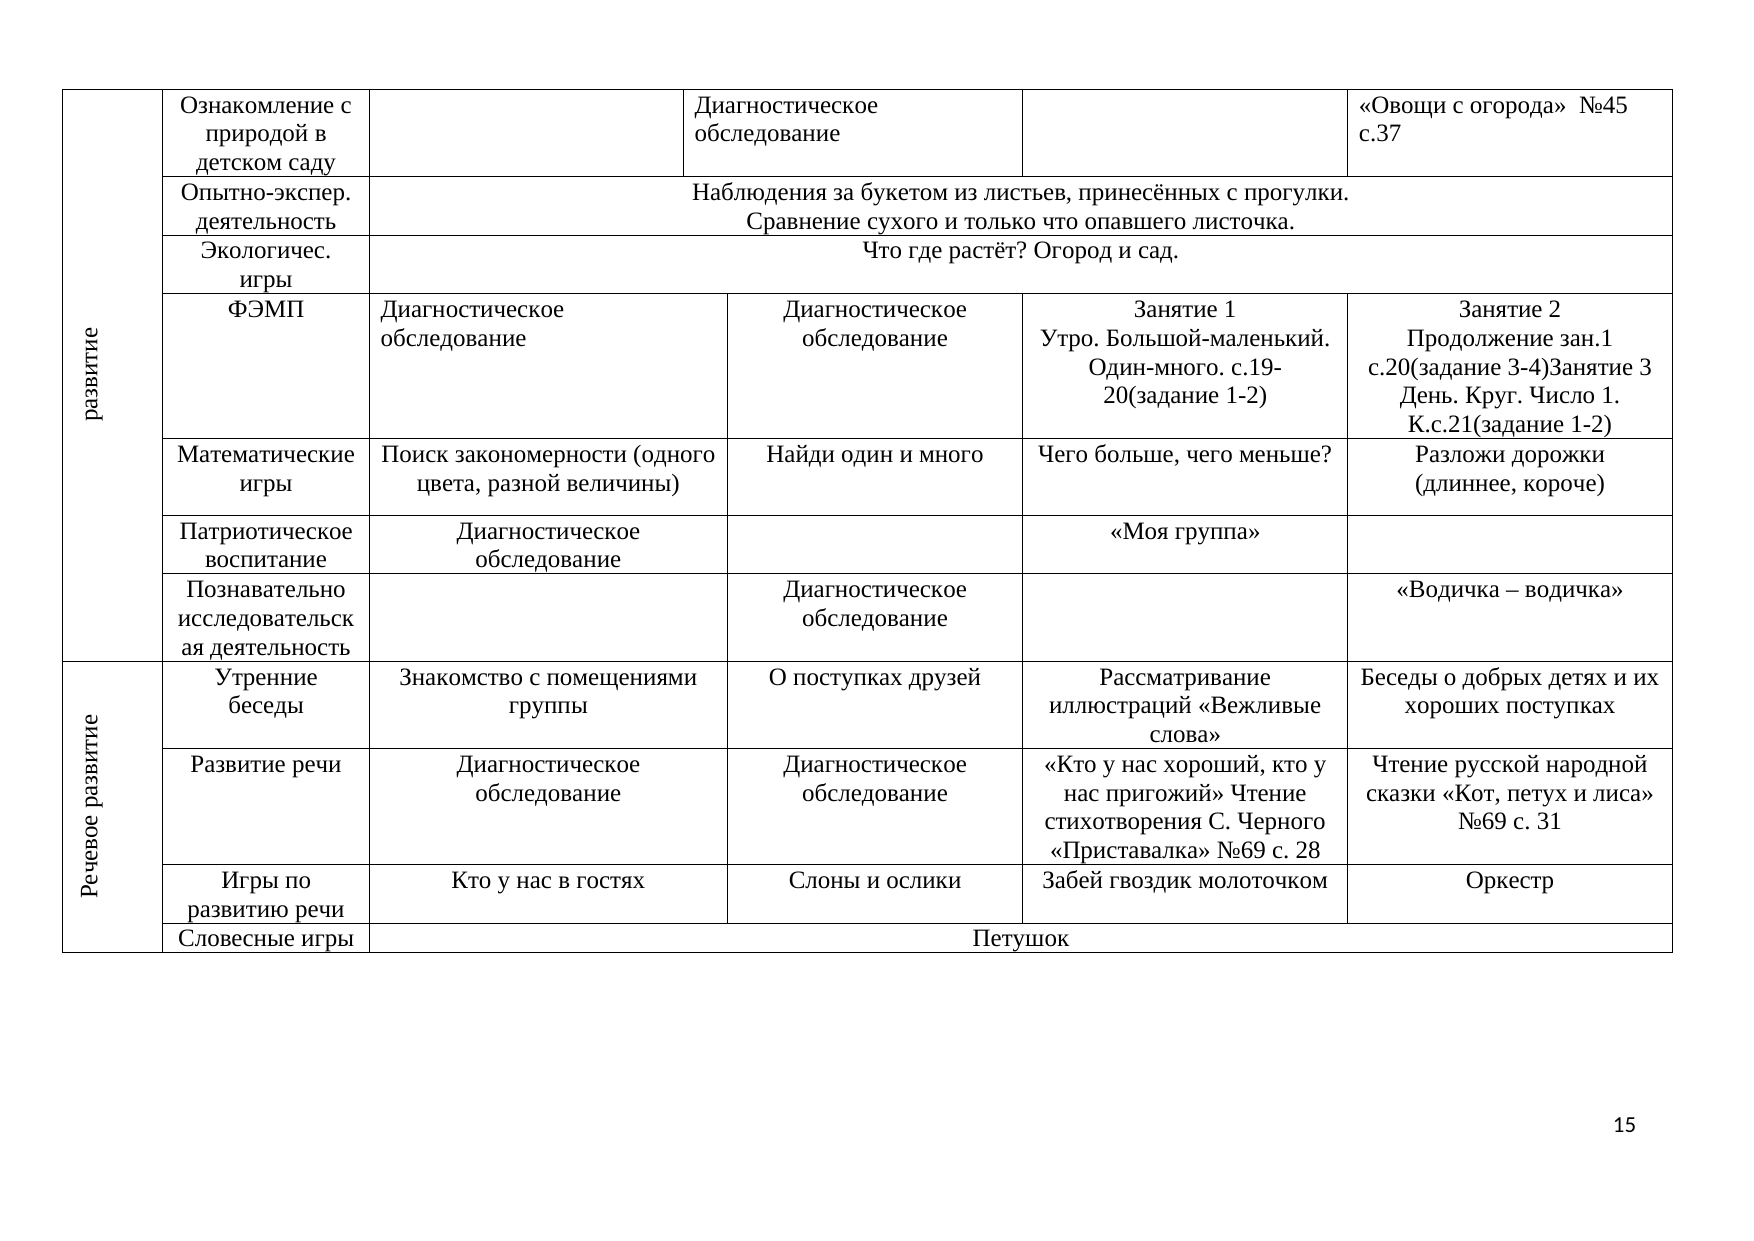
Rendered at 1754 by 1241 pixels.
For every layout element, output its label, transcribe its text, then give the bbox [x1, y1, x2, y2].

table_cell Чего больше, чего меньше? [1023, 439, 1347, 515]
table_cell Диагностическое обследование [370, 516, 727, 573]
table_cell [728, 516, 1022, 573]
table_cell Игры по развитию речи [163, 865, 369, 922]
table_cell Диагностическое обследование [370, 749, 727, 864]
table_cell Знакомство с помещениями группы [370, 662, 727, 748]
table_cell [1348, 516, 1672, 573]
table_cell «Овощи с огорода» №45 с.37 [1348, 90, 1672, 176]
table_cell «Моя группа» [1023, 516, 1347, 573]
table_cell Кто у нас в гостях [370, 865, 727, 922]
table_cell ФЭМП [163, 294, 369, 438]
table_cell Опытно-экспер. деятельность [163, 177, 369, 234]
table_cell [1023, 574, 1347, 661]
table_cell Диагностическое обследование [728, 294, 1022, 438]
table_cell Поиск закономерности (одного цвета, разной величины) [370, 439, 727, 515]
table_cell Найди один и много [728, 439, 1022, 515]
table_cell Оркестр [1348, 865, 1672, 922]
table_cell Утренние беседы [163, 662, 369, 748]
table_cell Познавательно исследовательская деятельность [163, 574, 369, 661]
table_cell Диагностическое обследование [370, 294, 727, 438]
table_cell Патриотическое воспитание [163, 516, 369, 573]
table_cell Чтение русской народной сказки «Кот, петух и лиса» №69 с. 31 [1348, 749, 1672, 864]
table_cell Петушок [370, 924, 1672, 952]
table_cell Занятие 2 Продолжение зан.1 с.20(задание 3-4)Занятие 3 День. Круг. Число 1. К.с.21(задание 1-2) [1348, 294, 1672, 438]
table_cell «Водичка – водичка» [1348, 574, 1672, 661]
table_cell Математические игры [163, 439, 369, 515]
table_cell Занятие 1 Утро. Большой-маленький. Один-много. с.19-20(задание 1-2) [1023, 294, 1347, 438]
table_cell Рассматривание иллюстраций «Вежливые слова» [1023, 662, 1347, 748]
table_cell Слоны и ослики [728, 865, 1022, 922]
table_cell Забей гвоздик молоточком [1023, 865, 1347, 922]
table_cell О поступках друзей [728, 662, 1022, 748]
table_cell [63, 90, 162, 661]
table_cell Ознакомление с природой в детском саду [163, 90, 369, 176]
table_cell Экологичес. игры [163, 236, 369, 293]
table_cell Диагностическое обследование [728, 574, 1022, 661]
table_cell Развитие речи [163, 749, 369, 864]
table_cell Диагностическое обследование [728, 749, 1022, 864]
table_cell [1023, 90, 1347, 176]
table_cell Словесные игры [163, 924, 369, 952]
table_cell Разложи дорожки (длиннее, короче) [1348, 439, 1672, 515]
table_cell Наблюдения за букетом из листьев, принесённых с прогулки. Сравнение сухого и только что опавшего листочка. [370, 177, 1672, 234]
table_cell Речевое развитие [63, 662, 162, 952]
table_cell Беседы о добрых детях и их хороших поступках [1348, 662, 1672, 748]
table_cell «Кто у нас хороший, кто у нас пригожий» Чтение стихотворения С. Черного «Приставалка» №69 с. 28 [1023, 749, 1347, 864]
table_cell [370, 90, 683, 176]
table_cell Диагностическое обследование [684, 90, 1022, 176]
table_cell [370, 574, 727, 661]
table_cell Что где растёт? Огород и сад. [370, 236, 1672, 293]
